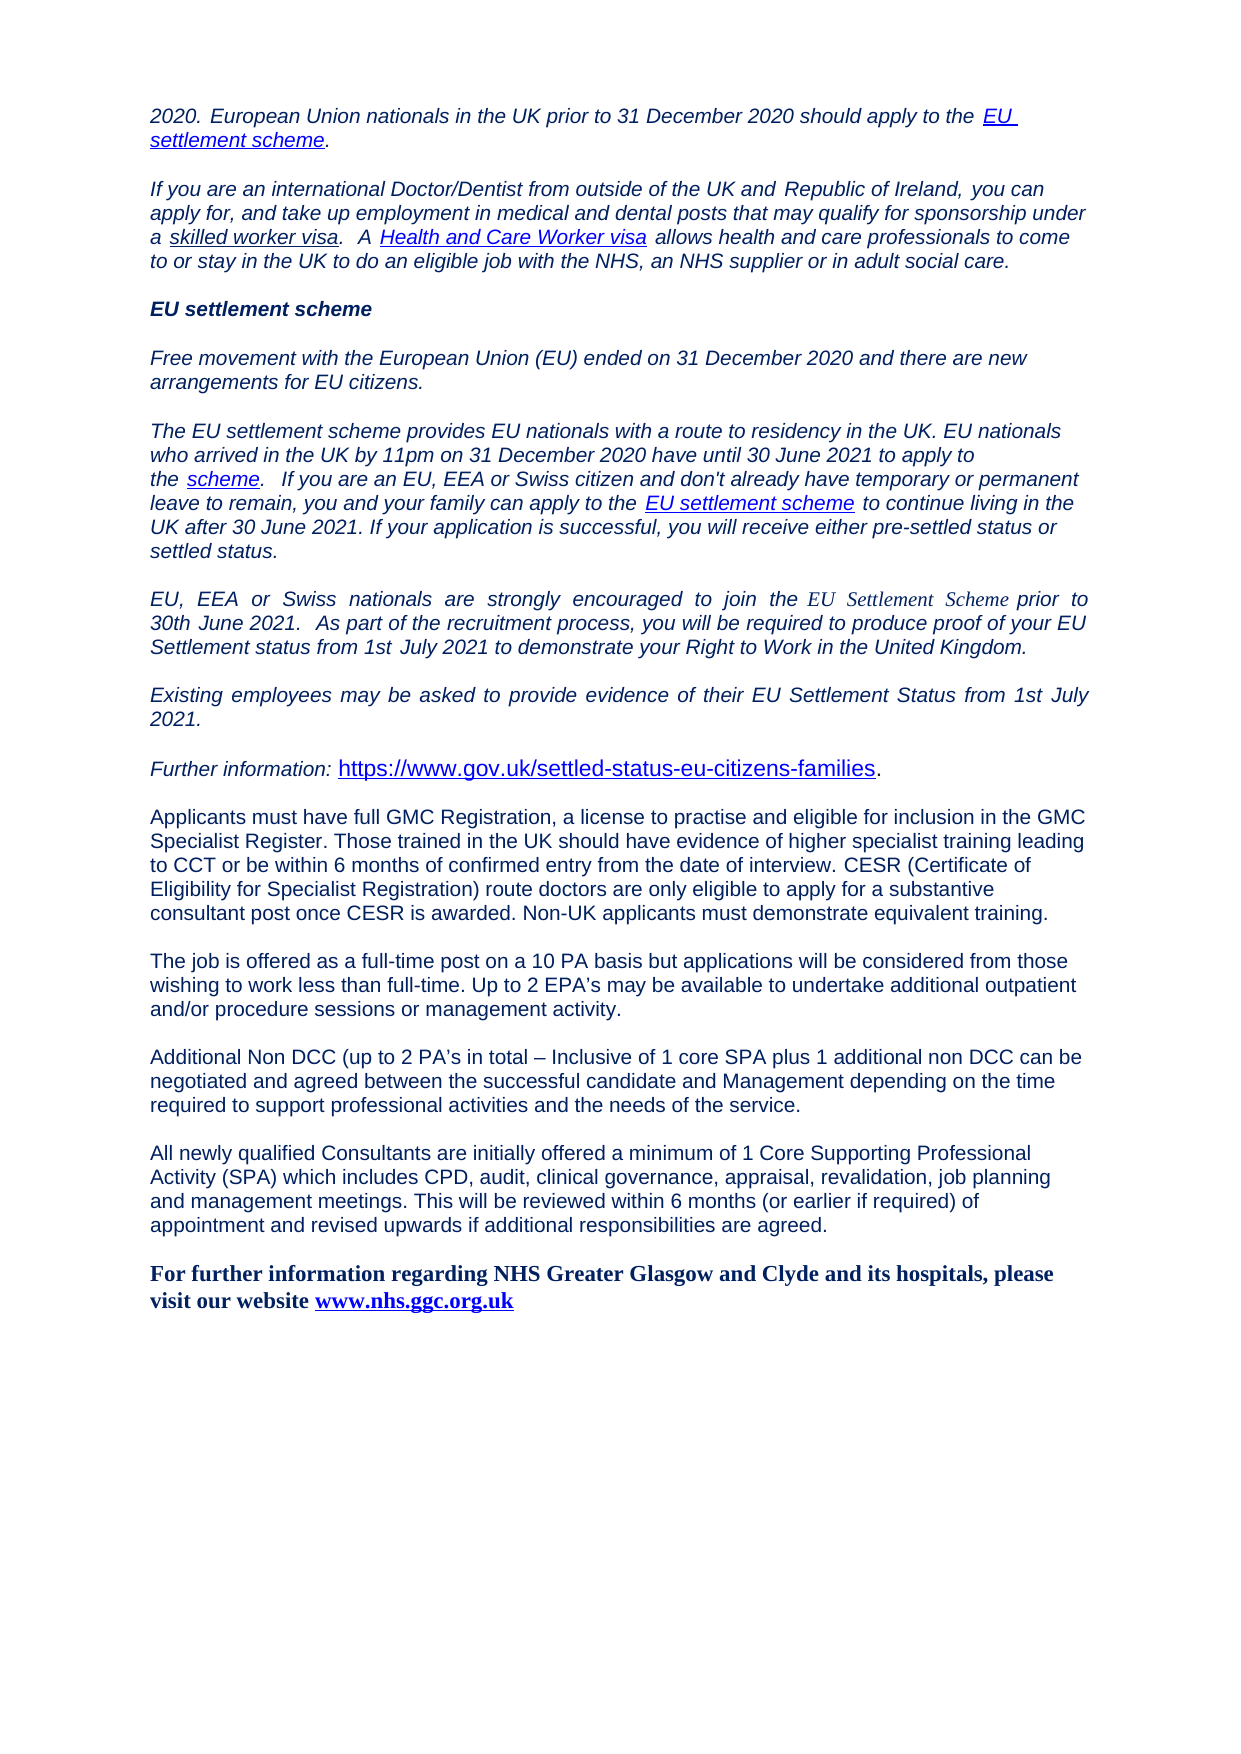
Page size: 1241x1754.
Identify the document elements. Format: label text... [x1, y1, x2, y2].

text Existing employees may be asked to provide evidence of their EU Settlement Status from 1st July 2021. [150, 683, 1090, 731]
text The EU settlement scheme provides EU nationals with a route to residency in the UK. EU nationals who arrived in the UK by 11pm on 31 December 2020 have until 30 June 2021 to apply to the scheme. If you are an EU, EEA or Swiss citizen and don't already have temporary or permanent leave to remain, you and your family can apply to the EU settlement scheme to continue living in the UK after 30 June 2021. If your application is successful, you will receive either pre-settled status or settled status. [150, 419, 1090, 563]
text EU settlement scheme [150, 297, 1090, 321]
text EU, EEA or Swiss nationals are strongly encouraged to join the EU Settlement Scheme prior to 30th June 2021. As part of the recruitment process, you will be required to produce proof of your EU Settlement status from 1st July 2021 to demonstrate your Right to Work in the United Kingdom. [150, 587, 1090, 659]
text If you are an international Doctor/Dentist from outside of the UK and Republic of Ireland, you can apply for, and take up employment in medical and dental posts that may qualify for sponsorship under a skilled worker visa. A Health and Care Worker visa allows health and care professionals to come to or stay in the UK to do an eligible job with the NHS, an NHS supplier or in adult social care. [150, 177, 1090, 273]
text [150, 103, 1090, 151]
text Free movement with the European Union (EU) ended on 31 December 2020 and there are new arrangements for EU citizens. [150, 346, 1090, 394]
text Applicants must have full GMC Registration, a license to practise and eligible for inclusion in the GMC Specialist Register. Those trained in the UK should have evidence of higher specialist training leading to CCT or be within 6 months of confirmed entry from the date of interview. CESR (Certificate of Eligibility for Specialist Registration) route doctors are only eligible to apply for a substantive consultant post once CESR is awarded. Non-UK applicants must demonstrate equivalent training. [150, 805, 1090, 925]
text Further information: https://www.gov.uk/settled-status-eu-citizens-families. [150, 755, 1090, 781]
text The job is offered as a full-time post on a 10 PA basis but applications will be considered from those wishing to work less than full-time. Up to 2 EPA’s may be available to undertake additional outpatient and/or procedure sessions or management activity. [150, 949, 1090, 1021]
text All newly qualified Consultants are initially offered a minimum of 1 Core Supporting Professional Activity (SPA) which includes CPD, audit, clinical governance, appraisal, revalidation, job planning and management meetings. This will be reviewed within 6 months (or earlier if required) of appointment and revised upwards if additional responsibilities are agreed. [150, 1141, 1090, 1236]
text Additional Non DCC (up to 2 PA’s in total – Inclusive of 1 core SPA plus 1 additional non DCC can be negotiated and agreed between the successful candidate and Management depending on the time required to support professional activities and the needs of the service.​​​​​​​ [150, 1045, 1090, 1117]
text For further information regarding NHS Greater Glasgow and Clyde and its hospitals, please visit our website www.nhs.ggc.org.uk [150, 1260, 1090, 1313]
